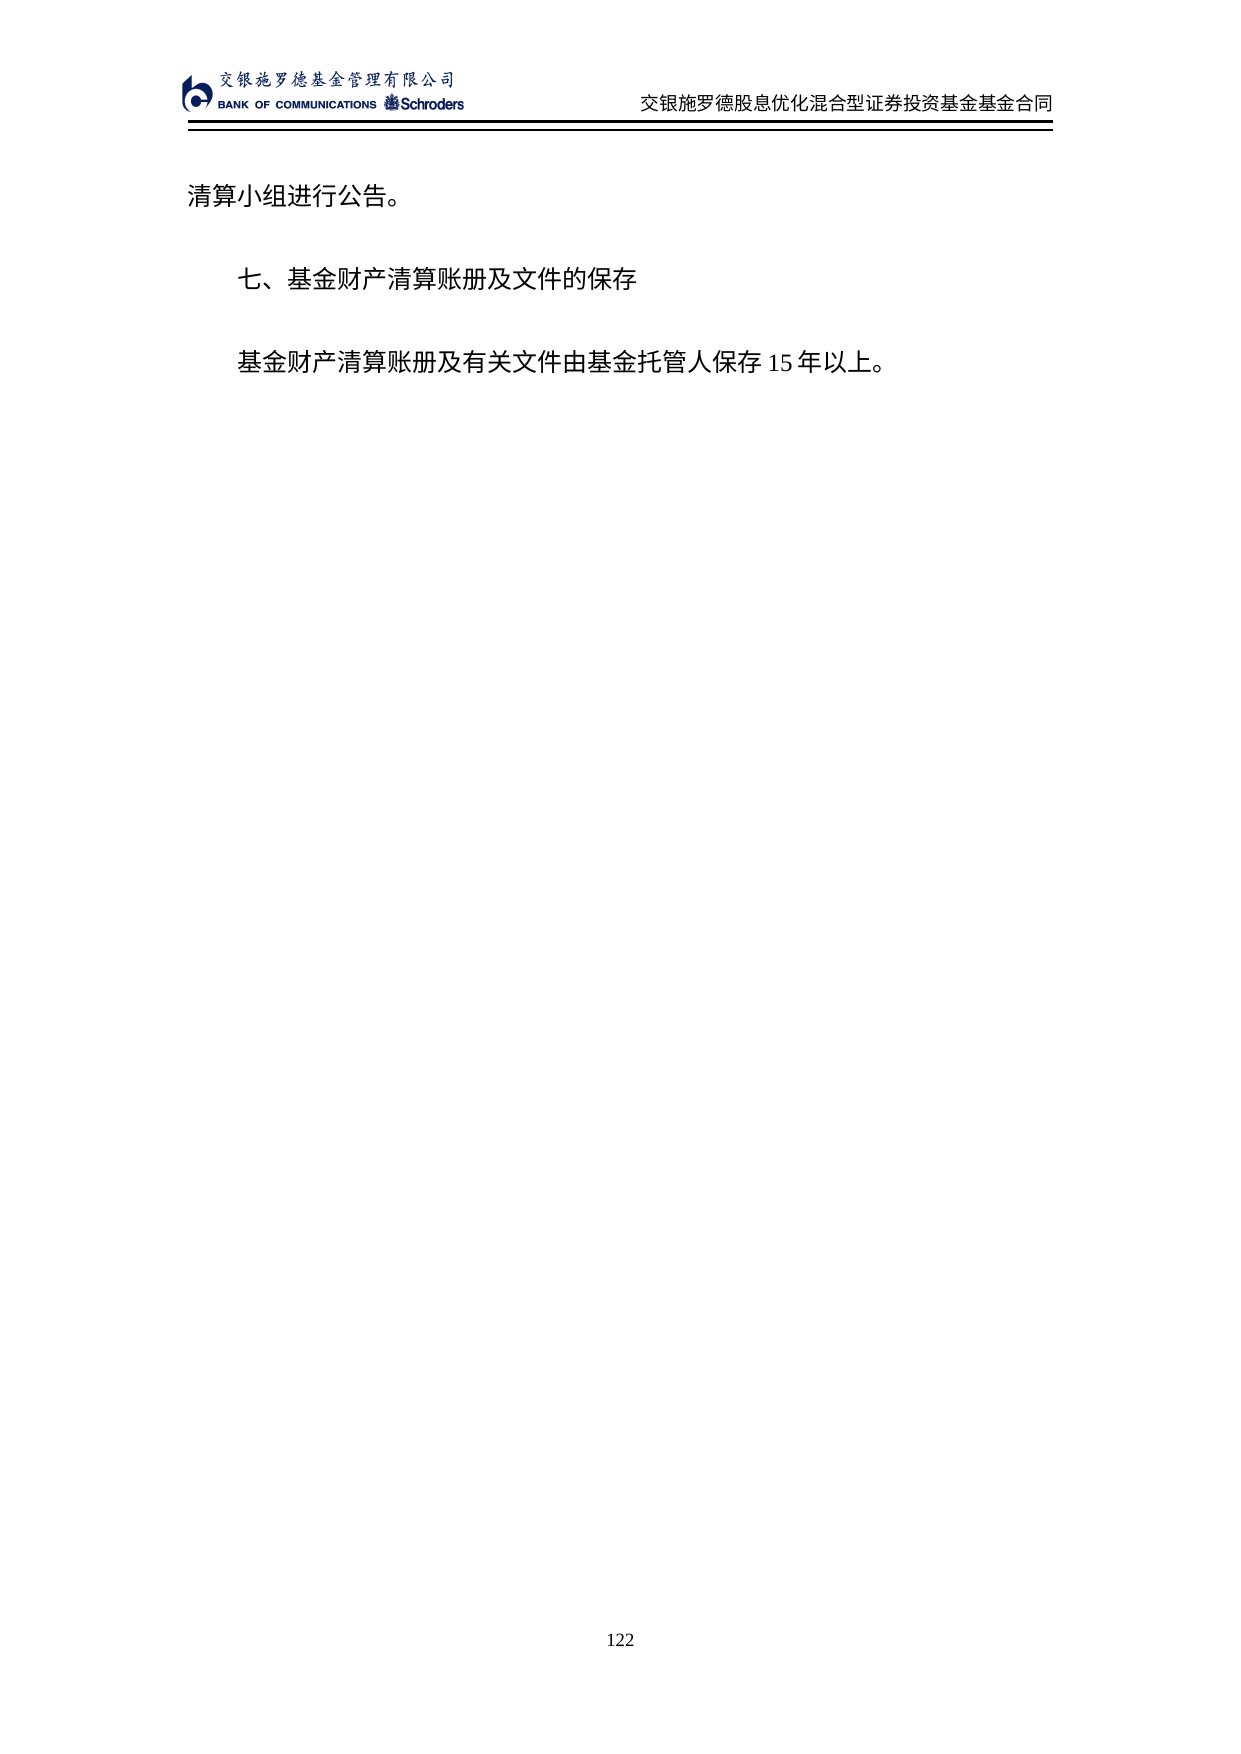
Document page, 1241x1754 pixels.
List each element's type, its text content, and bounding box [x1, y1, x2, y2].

text 七、基金财产清算账册及文件的保存 [187, 245, 1053, 310]
picture [182, 71, 464, 112]
text 基金财产清算账册及有关文件由基金托管人保存15年以上。 [187, 328, 1053, 393]
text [187, 162, 1053, 227]
